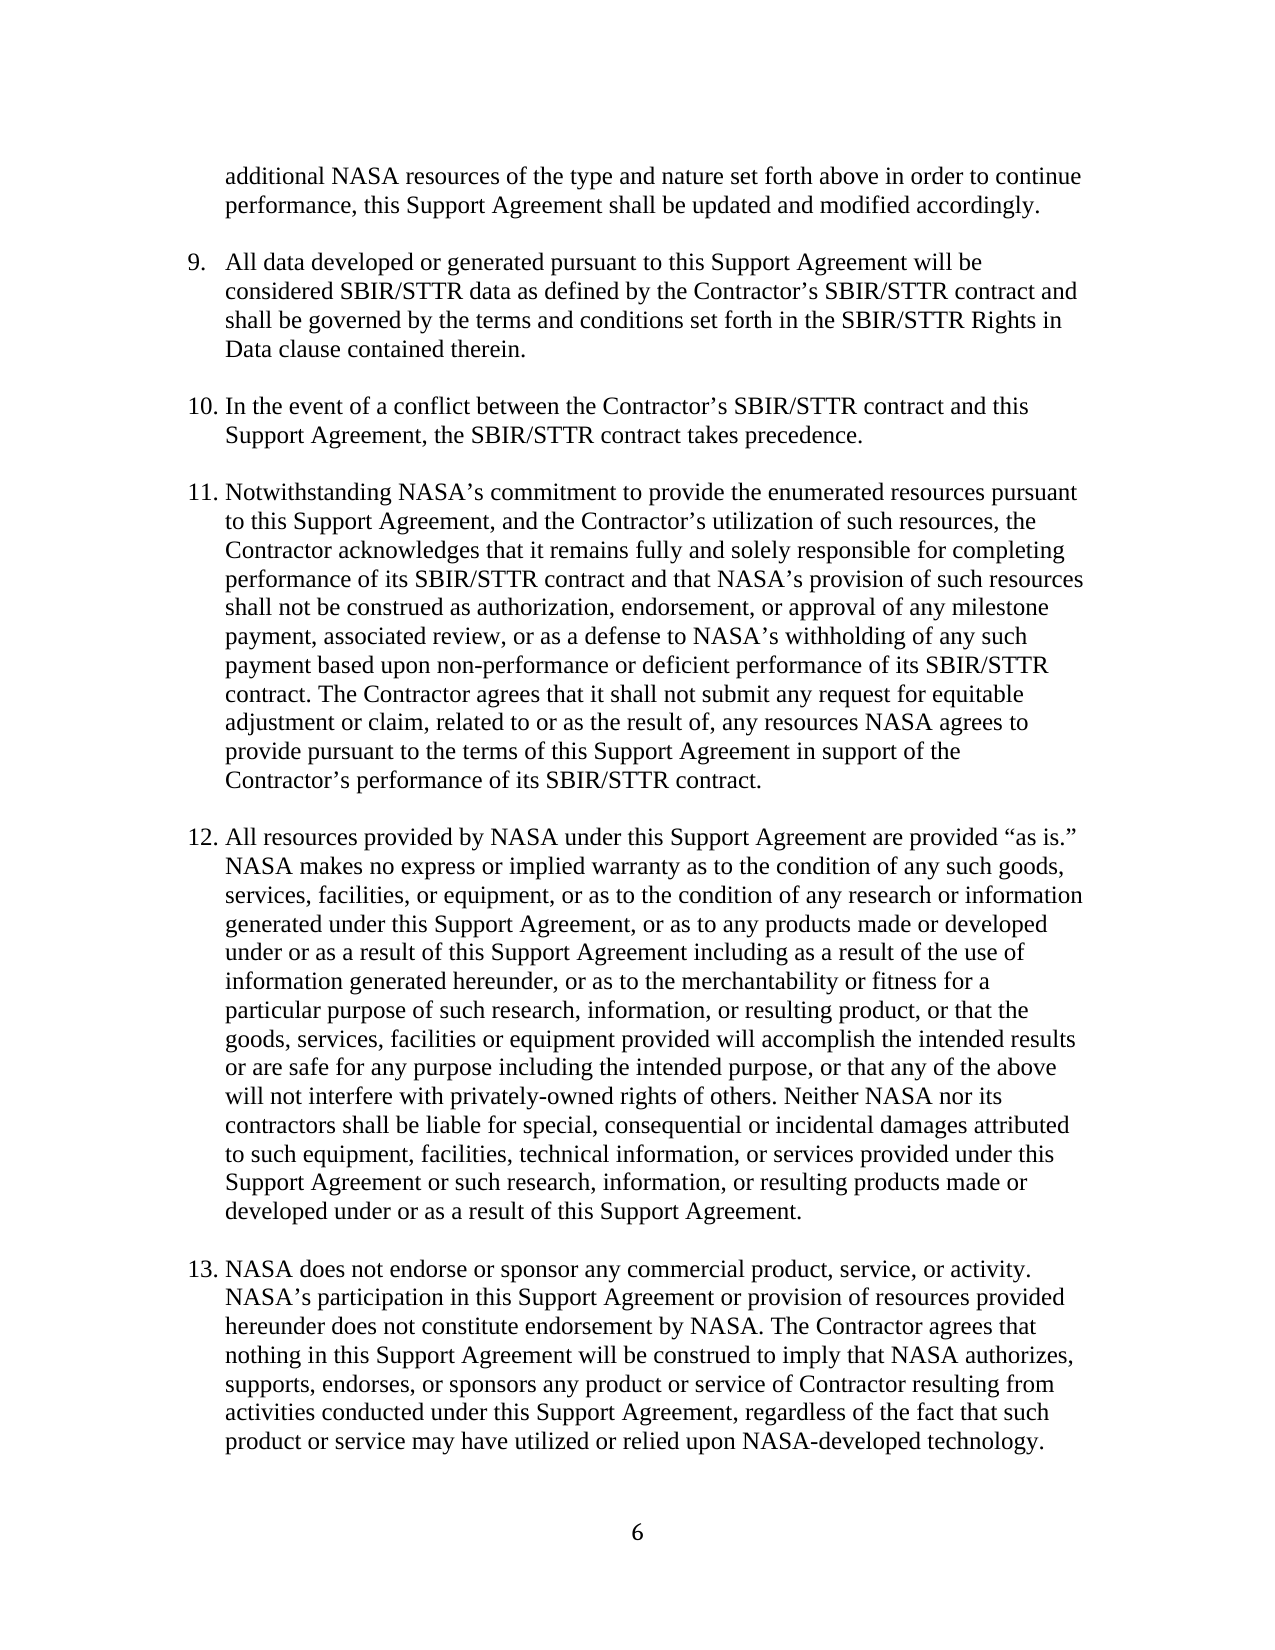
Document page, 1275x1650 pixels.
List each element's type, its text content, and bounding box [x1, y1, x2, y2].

text 9. All data developed or generated pursuant to this Support Agreement will be considered SBIR/STTR data as defined by the Contractor’s SBIR/STTR contract and shall be governed by the terms and conditions set forth in the SBIR/STTR Rights in Data clause contained therein. [187, 247, 1087, 362]
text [187, 161, 1087, 219]
text 10. In the event of a conflict between the Contractor’s SBIR/STTR contract and this Support Agreement, the SBIR/STTR contract takes precedence. [187, 391, 1087, 449]
text 13. NASA does not endorse or sponsor any commercial product, service, or activity. NASA’s participation in this Support Agreement or provision of resources provided hereunder does not constitute endorsement by NASA. The Contractor agrees that nothing in this Support Agreement will be construed to imply that NASA authorizes, supports, endorses, or sponsors any product or service of Contractor resulting from activities conducted under this Support Agreement, regardless of the fact that such product or service may have utilized or relied upon NASA-developed technology. [187, 1254, 1087, 1455]
text 12. All resources provided by NASA under this Support Agreement are provided “as is.” NASA makes no express or implied warranty as to the condition of any such goods, services, facilities, or equipment, or as to the condition of any research or information generated under this Support Agreement, or as to any products made or developed under or as a result of this Support Agreement including as a result of the use of information generated hereunder, or as to the merchantability or fitness for a particular purpose of such research, information, or resulting product, or that the goods, services, facilities or equipment provided will accomplish the intended results or are safe for any purpose including the intended purpose, or that any of the above will not interfere with privately-owned rights of others. Neither NASA nor its contractors shall be liable for special, consequential or incidental damages attributed to such equipment, facilities, technical information, or services provided under this Support Agreement or such research, information, or resulting products made or developed under or as a result of this Support Agreement. [187, 822, 1087, 1225]
text 11. Notwithstanding NASA’s commitment to provide the enumerated resources pursuant to this Support Agreement, and the Contractor’s utilization of such resources, the Contractor acknowledges that it remains fully and solely responsible for completing performance of its SBIR/STTR contract and that NASA’s provision of such resources shall not be construed as authorization, endorsement, or approval of any milestone payment, associated review, or as a defense to NASA’s withholding of any such payment based upon non-performance or deficient performance of its SBIR/STTR contract. The Contractor agrees that it shall not submit any request for equitable adjustment or claim, related to or as the result of, any resources NASA agrees to provide pursuant to the terms of this Support Agreement in support of the Contractor’s performance of its SBIR/STTR contract. [187, 477, 1087, 794]
